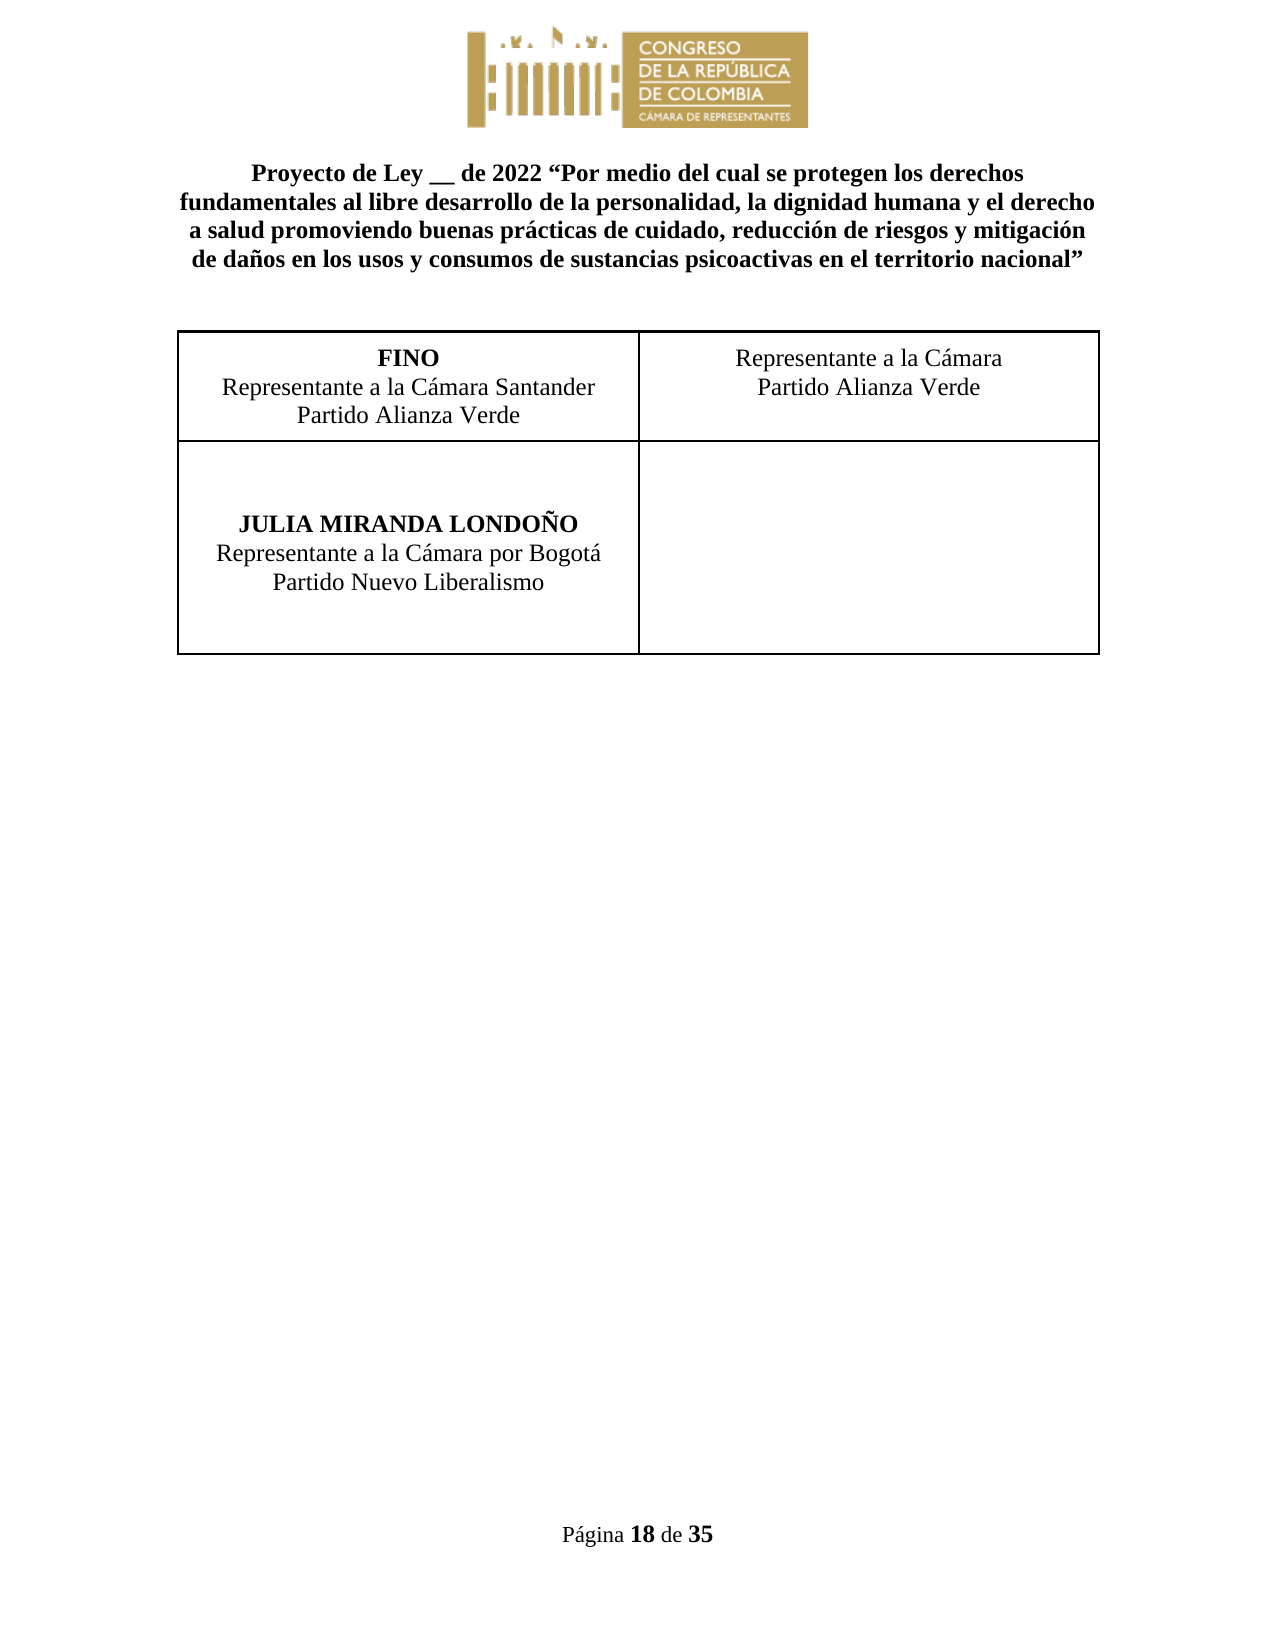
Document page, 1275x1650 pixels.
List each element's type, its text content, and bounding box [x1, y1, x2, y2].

table_cell JULIA MIRANDA LONDOÑO Representante a la Cámara por Bogotá Partido Nuevo Liberalismo [179, 442, 638, 653]
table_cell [179, 333, 638, 439]
picture [467, 26, 809, 128]
table_cell [640, 442, 1098, 653]
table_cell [640, 333, 1098, 439]
